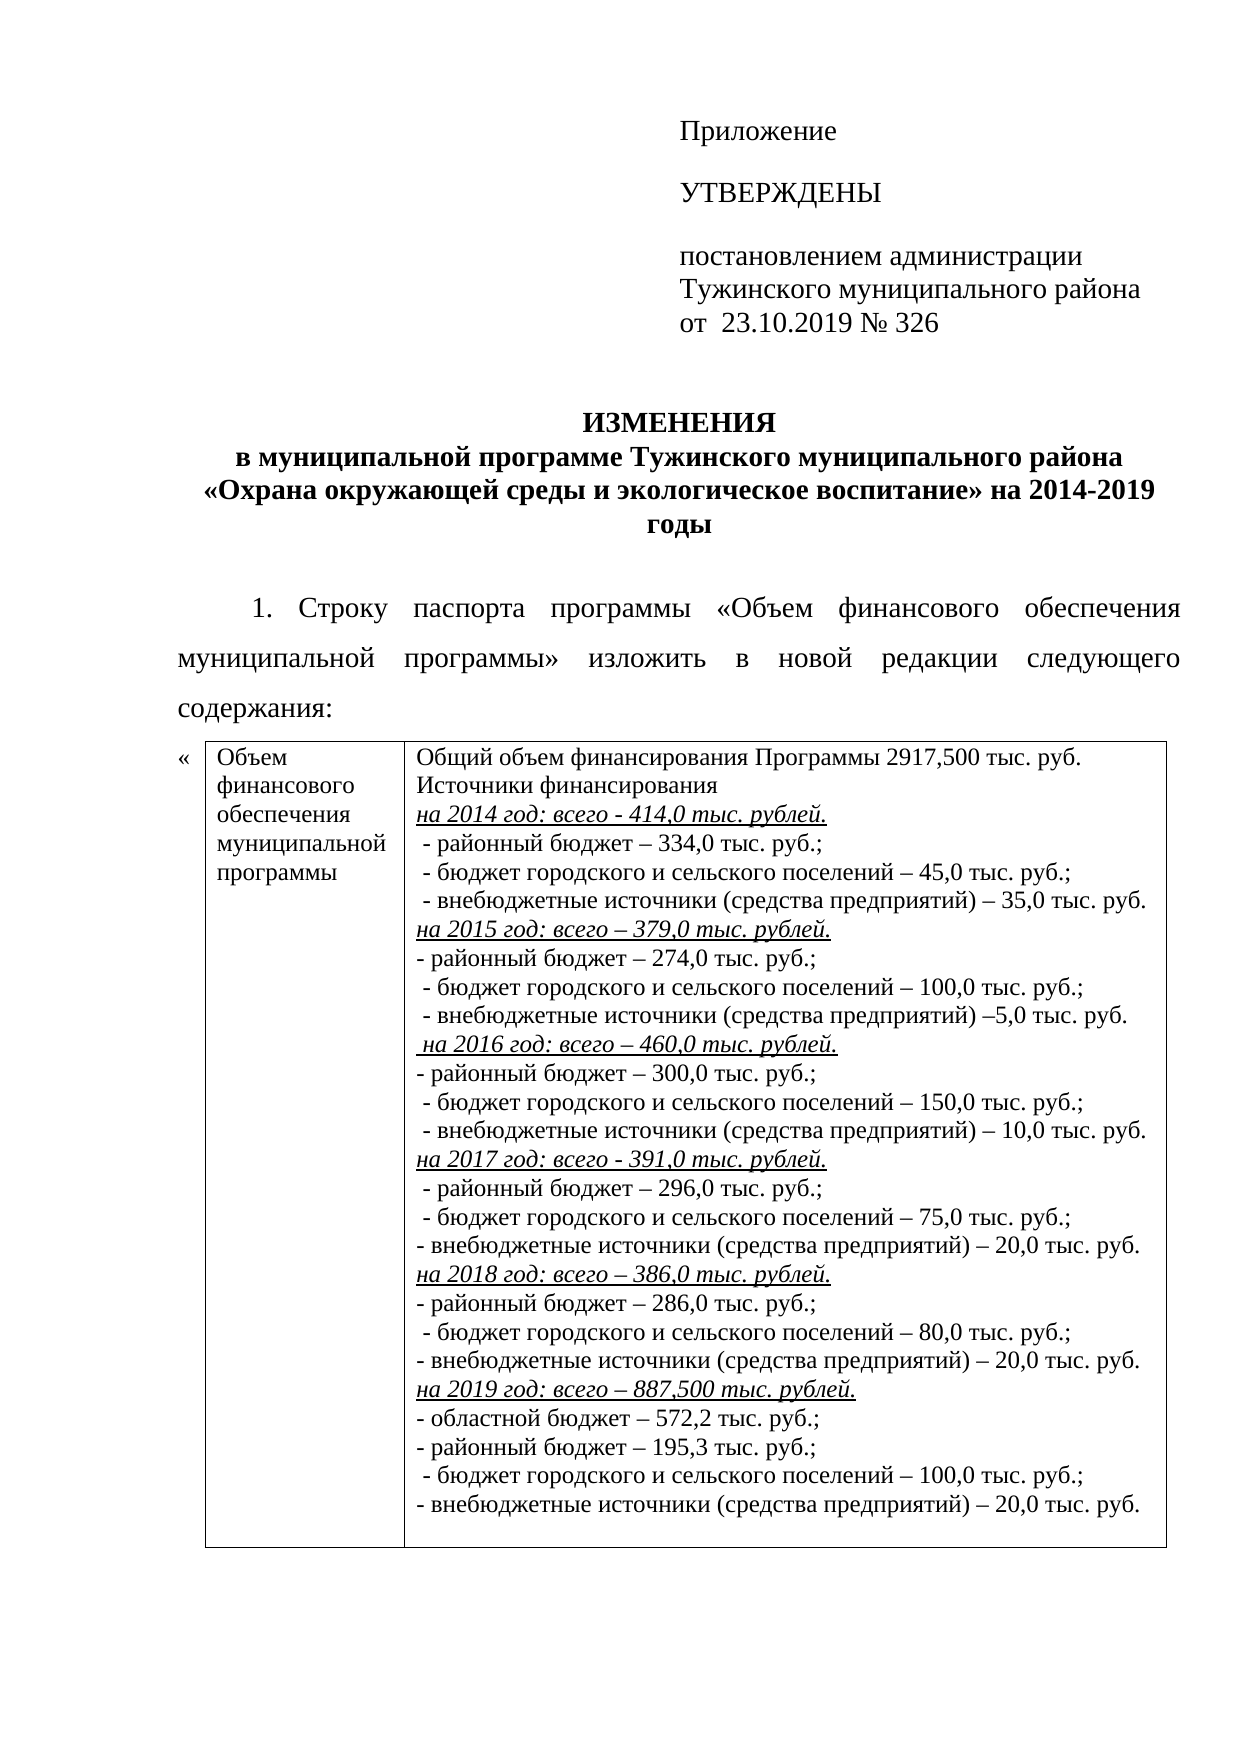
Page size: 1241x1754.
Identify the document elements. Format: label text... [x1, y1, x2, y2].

text постановлением администрации Тужинского муниципального района [679, 238, 1181, 305]
text 1. Строку паспорта программы «Объем финансового обеспечения муниципальной программы» изложить в новой редакции следующего содержания: [177, 590, 1181, 724]
text от 23.10.2019 № 326 [679, 305, 1181, 338]
table_header Общий объем финансирования Программы 2917,500 тыс. руб. Источники финансирования на 2014 год: всего - 414,0 тыс. рублей. - районный бюджет – 334,0 тыс. руб.; - бюджет городского и сельского поселений – 45,0 тыс. руб.; - внебюджетные источники (средства предприятий) – 35,0 тыс. руб. на 2015 год: всего – 379,0 тыс. рублей. - районный бюджет – 274,0 тыс. руб.; - бюджет городского и сельского поселений – 100,0 тыс. руб.; - внебюджетные источники (средства предприятий) –5,0 тыс. руб. на 2016 год: всего – 460,0 тыс. рублей. - районный бюджет – 300,0 тыс. руб.; - бюджет городского и сельского поселений – 150,0 тыс. руб.; - внебюджетные источники (средства предприятий) – 10,0 тыс. руб. на 2017 год: всего - 391,0 тыс. рублей. - районный бюджет – 296,0 тыс. руб.; - бюджет городского и сельского поселений – 75,0 тыс. руб.; - внебюджетные источники (средства предприятий) – 20,0 тыс. руб. на 2018 год: всего – 386,0 тыс. рублей. - районный бюджет – 286,0 тыс. руб.; - бюджет городского и сельского поселений – 80,0 тыс. руб.; - внебюджетные источники (средства предприятий) – 20,0 тыс. руб. на 2019 год: всего – 887,500 тыс. рублей. - областной бюджет – 572,2 тыс. руб.; - районный бюджет – 195,3 тыс. руб.; - бюджет городского и сельского поселений – 100,0 тыс. руб.; - внебюджетные источники (средства предприятий) – 20,0 тыс. руб. [405, 742, 1166, 1547]
text в муниципальной программе Тужинского муниципального района «Охрана окружающей среды и экологическое воспитание» на 2014-2019 годы [177, 439, 1181, 539]
text ИЗМЕНЕНИЯ [177, 405, 1181, 439]
text УТВЕРЖДЕНЫ [679, 175, 1181, 209]
text Приложение [679, 113, 1181, 147]
table_header Объем финансового обеспечения муниципальной программы [206, 742, 404, 1547]
table_header « [166, 741, 205, 1547]
